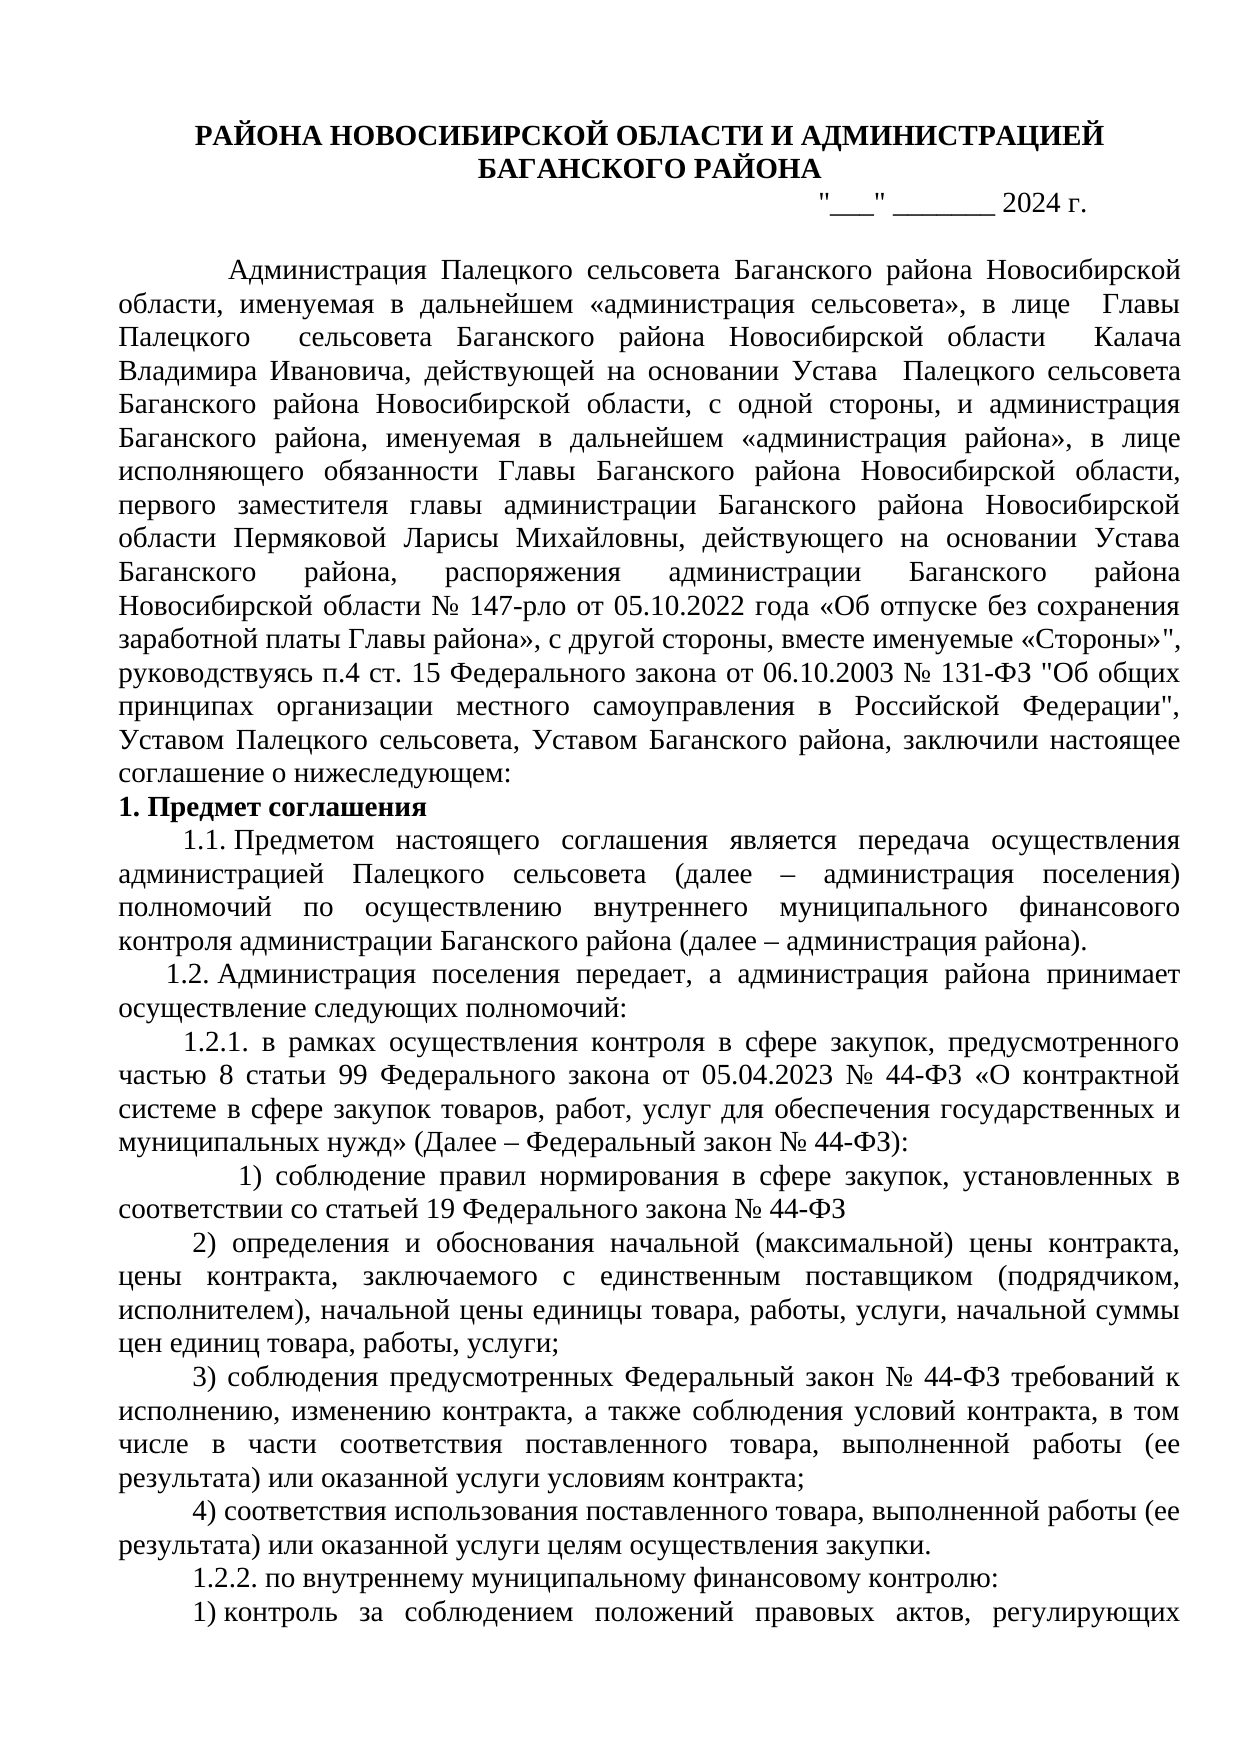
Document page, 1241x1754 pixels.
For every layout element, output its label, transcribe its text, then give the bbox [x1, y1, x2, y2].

text 1.2.2. по внутреннему муниципальному финансовому контролю: [118, 1560, 1181, 1594]
text 1.2.1. в рамках осуществления контроля в сфере закупок, предусмотренного частью 8 статьи 99 Федерального закона от 05.04.2023 № 44-ФЗ «О контрактной системе в сфере закупок товаров, работ, услуг для обеспечения государственных и муниципальных нужд» (Далее – Федеральный закон № 44-ФЗ): [118, 1024, 1181, 1158]
text "___" _______ 2024 г. [118, 185, 1181, 219]
text 1. Предмет соглашения [118, 789, 1181, 822]
text 1.1. Предметом настоящего соглашения является передача осуществления администрацией Палецкого сельсовета (далее – администрация поселения) полномочий по осуществлению внутреннего муниципального финансового контроля администрации Баганского района (далее – администрация района). [118, 822, 1181, 957]
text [118, 118, 1181, 185]
text Администрация Палецкого сельсовета Баганского района Новосибирской области, именуемая в дальнейшем «администрация сельсовета», в лице Главы Палецкого сельсовета Баганского района Новосибирской области Калача Владимира Ивановича, действующей на основании Устава Палецкого сельсовета Баганского района Новосибирской области, с одной стороны, и администрация Баганского района, именуемая в дальнейшем «администрация района», в лице исполняющего обязанности Главы Баганского района Новосибирской области, первого заместителя главы администрации Баганского района Новосибирской области Пермяковой Ларисы Михайловны, действующего на основании Устава Баганского района, распоряжения администрации Баганского района Новосибирской области № 147-рло от 05.10.2022 года «Об отпуске без сохранения заработной платы Главы района», с другой стороны, вместе именуемые «Стороны»", руководствуясь п.4 ст. 15 Федерального закона от 06.10.2003 № 131-ФЗ "Об общих принципах организации местного самоуправления в Российской Федерации", Уставом Палецкого сельсовета, Уставом Баганского района, заключили настоящее соглашение о нижеследующем: [118, 252, 1181, 789]
text 3) соблюдения предусмотренных Федеральный закон № 44-ФЗ требований к исполнению, изменению контракта, а также соблюдения условий контракта, в том числе в части соответствия поставленного товара, выполненной работы (ее результата) или оказанной услуги условиям контракта; [118, 1359, 1181, 1493]
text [118, 1594, 1181, 1627]
text 1) соблюдение правил нормирования в сфере закупок, установленных в соответствии со статьей 19 Федерального закона № 44-ФЗ [118, 1158, 1181, 1225]
text 1.2. Администрация поселения передает, а администрация района принимает осуществление следующих полномочий: [118, 957, 1181, 1024]
text 2) определения и обоснования начальной (максимальной) цены контракта, цены контракта, заключаемого с единственным поставщиком (подрядчиком, исполнителем), начальной цены единицы товара, работы, услуги, начальной суммы цен единиц товара, работы, услуги; [118, 1225, 1181, 1359]
text 4) соответствия использования поставленного товара, выполненной работы (ее результата) или оказанной услуги целям осуществления закупки. [118, 1493, 1181, 1560]
